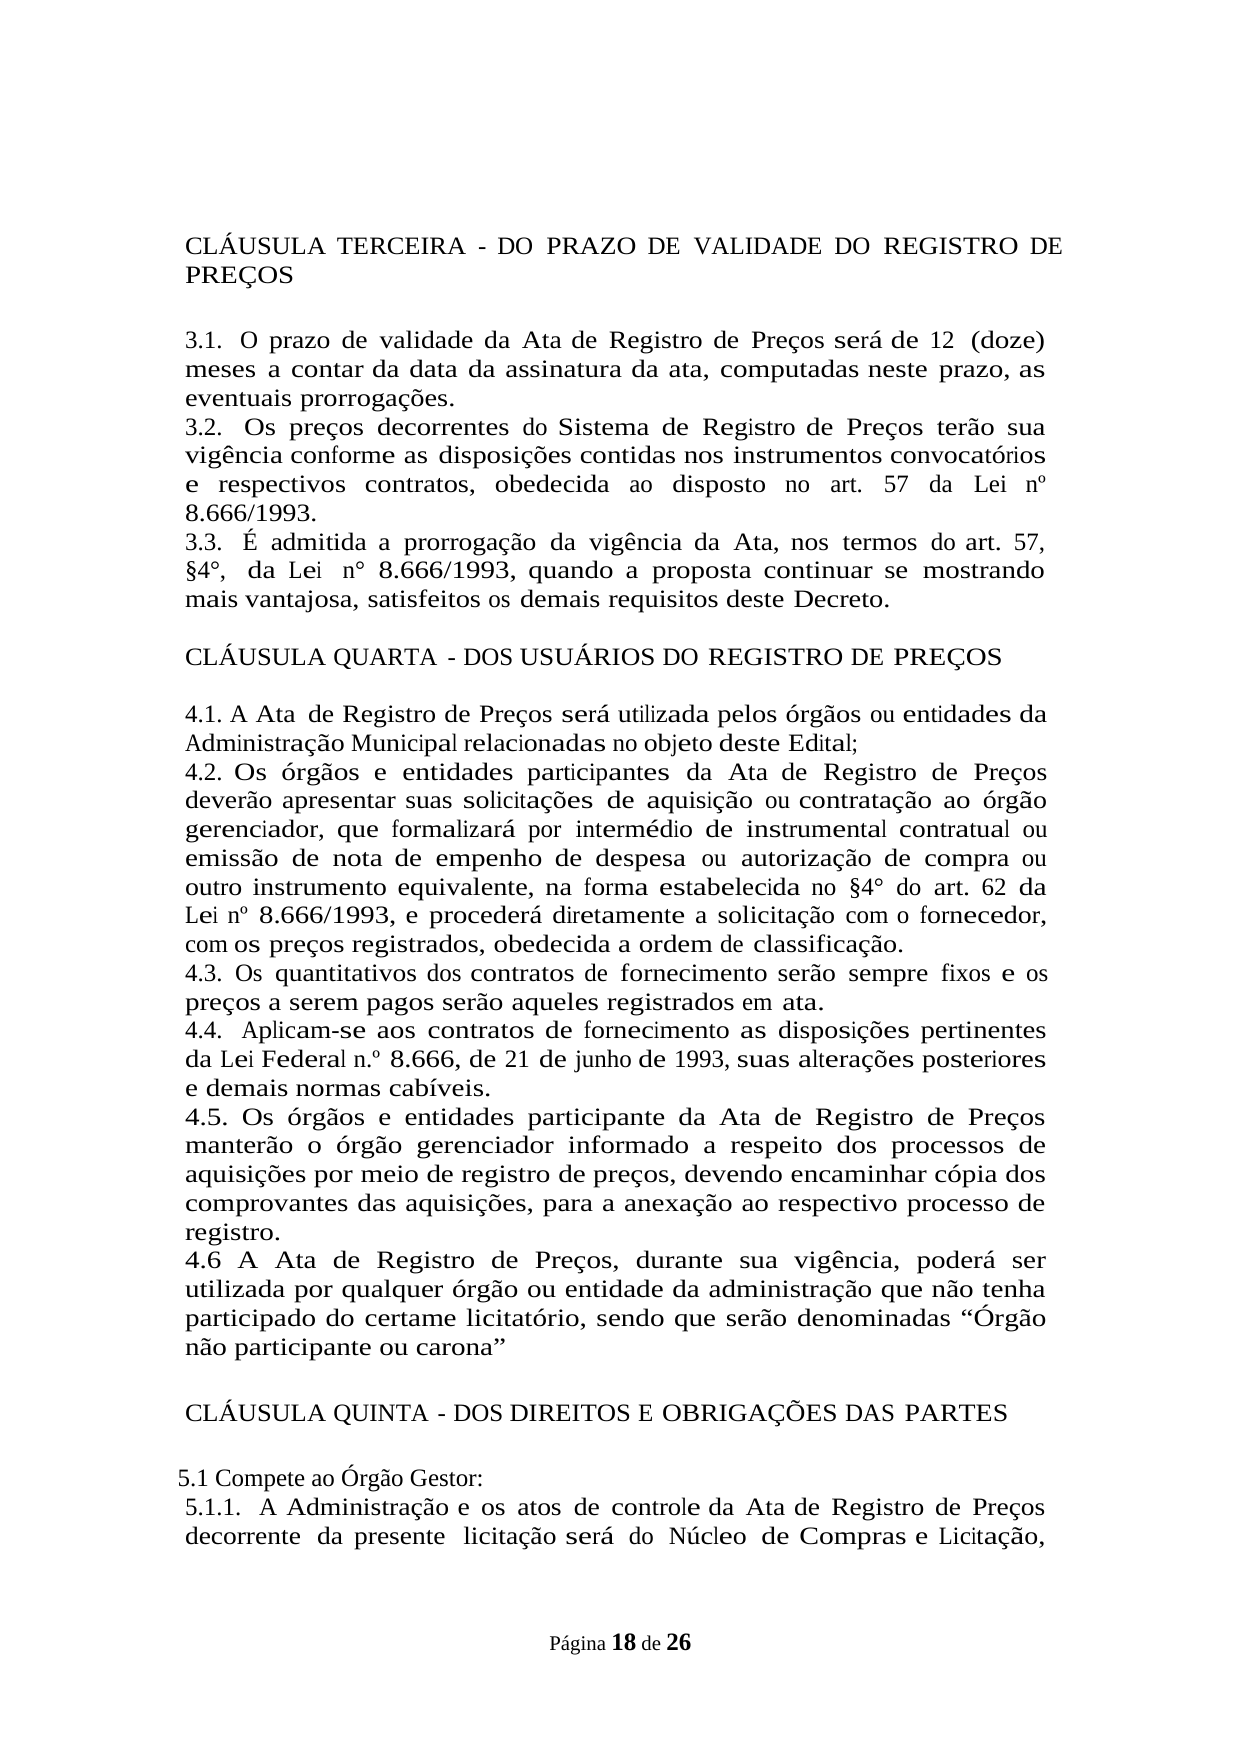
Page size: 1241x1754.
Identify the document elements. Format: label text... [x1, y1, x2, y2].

text 4.6 A Ata de Registro de Preços, durante sua vigência, poderá ser utilizada por qualquer órgão ou entidade da administração que não tenha participado do certame licitatório, sendo que serão denominadas “Órgão não participante ou carona” [185, 1246, 1047, 1361]
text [185, 1492, 1046, 1550]
text 4.4. Aplicam-se aos contratos de fornecimento as disposições pertinentes da Lei Federal n.º 8.666, de 21 de junho de 1993, suas alterações posteriores e demais normas cabíveis. [185, 1016, 1047, 1102]
text CLÁUSULA QUARTA - DOS USUÁRIOS DO REGISTRO DE PREÇOS [185, 642, 1048, 671]
text 4.3. Os quantitativos dos contratos de fornecimento serão sempre fixos e os preços a serem pagos serão aqueles registrados em ata. [185, 958, 1048, 1016]
text 3.2. Os preços decorrentes do Sistema de Registro de Preços terão sua vigência conforme as disposições contidas nos instrumentos convocatórios e respectivos contratos, obedecida ao disposto no art. 57 da Lei nº 8.666/1993. [185, 412, 1046, 527]
text CLÁUSULA QUINTA - DOS DIREITOS E OBRIGAÇÕES DAS PARTES [185, 1398, 1063, 1426]
text 5.1 Compete ao Órgão Gestor: [177, 1463, 1063, 1492]
text 3.1. O prazo de validade da Ata de Registro de Preços será de 12 (doze) meses a contar da data da assinatura da ata, computadas neste prazo, as eventuais prorrogações. [185, 326, 1046, 412]
text CLÁUSULA TERCEIRA - DO PRAZO DE VALIDADE DO REGISTRO DE PREÇOS [185, 231, 1063, 288]
text 3.3. É admitida a prorrogação da vigência da Ata, nos termos do art. 57, §4°, da Lei n° 8.666/1993, quando a proposta continuar se mostrando mais vantajosa, satisfeitos os demais requisitos deste Decreto. [185, 527, 1046, 613]
text 4.1. A Ata de Registro de Preços será utilizada pelos órgãos ou entidades da Administração Municipal relacionadas no objeto deste Edital; [185, 699, 1047, 757]
text 4.5. Os órgãos e entidades participante da Ata de Registro de Preços manterão o órgão gerenciador informado a respeito dos processos de aquisições por meio de registro de preços, devendo encaminhar cópia dos comprovantes das aquisições, para a anexação ao respectivo processo de registro. [185, 1102, 1047, 1246]
text 4.2. Os órgãos e entidades participantes da Ata de Registro de Preços deverão apresentar suas solicitações de aquisição ou contratação ao órgão gerenciador, que formalizará por intermédio de instrumental contratual ou emissão de nota de empenho de despesa ou autorização de compra ou outro instrumento equivalente, na forma estabelecida no §4° do art. 62 da Lei nº 8.666/1993, e procederá diretamente a solicitação com o fornecedor, com os preços registrados, obedecida a ordem de classificação. [185, 757, 1047, 958]
